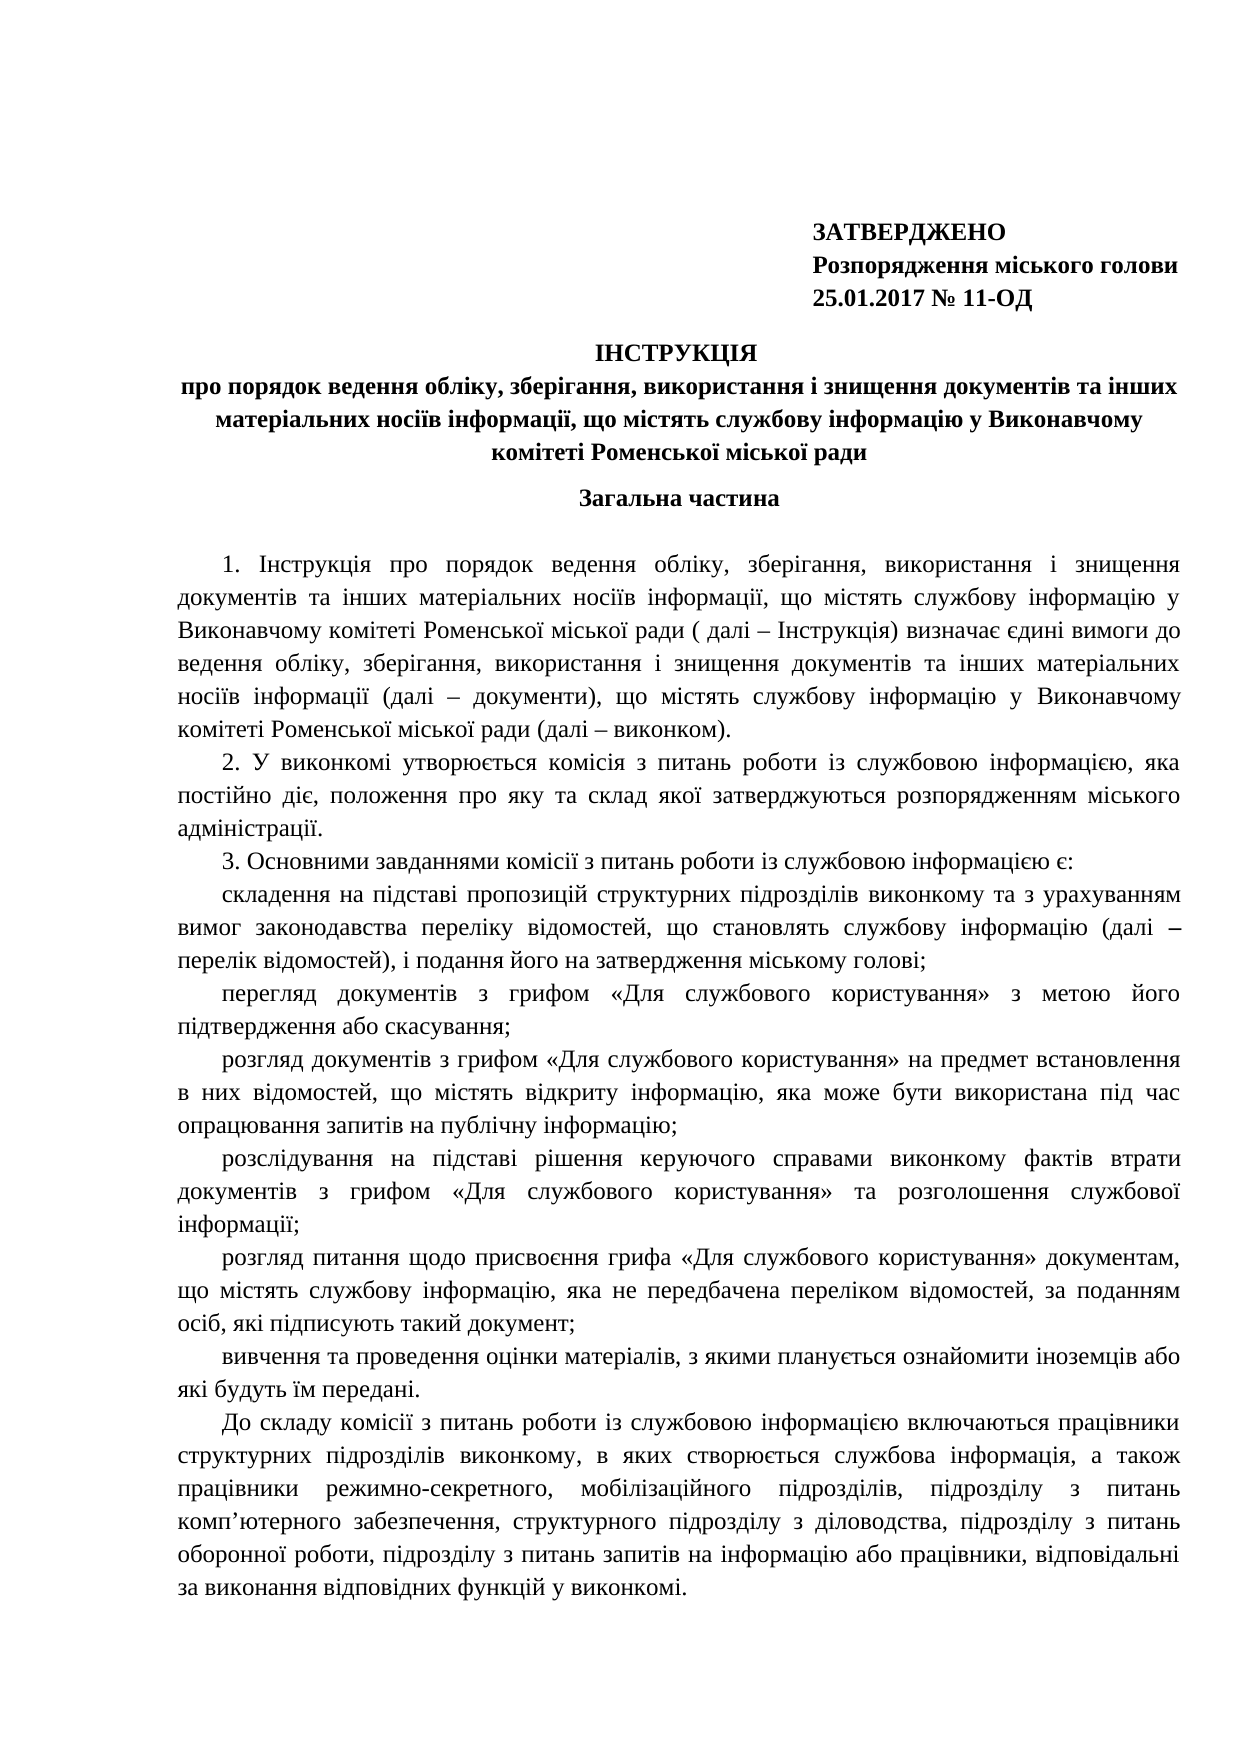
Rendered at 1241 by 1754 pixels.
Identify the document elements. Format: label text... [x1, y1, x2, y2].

text Розпорядження міського голови [812, 250, 1181, 279]
text ЗАТВЕРДЖЕНО [812, 217, 1181, 246]
text 25.01.2017 № 11-ОД [812, 283, 1181, 312]
text складення на підставі пропозицій структурних підрозділів виконкому та з урахуванням вимог законодавства переліку відомостей, що становлять службову інформацію (далі – перелік відомостей), і подання його на затвердження міському голові; [177, 879, 1181, 974]
text вивчення та проведення оцінки матеріалів, з якими планується ознайомити іноземців або які будуть їм передані. [177, 1341, 1181, 1403]
text Загальна частина [224, 483, 1134, 512]
text розгляд питання щодо присвоєння грифа «Для службового користування» документам, що містять службову інформацію, яка не передбачена переліком відомостей, за поданням осіб, які підписують такий документ; [177, 1242, 1181, 1337]
text 2. У виконкомі утворюється комісія з питань роботи із службовою інформацією, яка постійно діє, положення про яку та склад якої затверджуються розпорядженням міського адміністрації. [177, 747, 1181, 842]
text розслідування на підставі рішення керуючого справами виконкому фактів втрати документів з грифом «Для службового користування» та розголошення службової інформації; [177, 1143, 1181, 1238]
text До складу комісії з питань роботи із службовою інформацією включаються працівники структурних підрозділів виконкому, в яких створюється службова інформація, а також працівники режимно-секретного, мобілізаційного підрозділів, підрозділу з питань комп’ютерного забезпечення, структурного підрозділу з діловодства, підрозділу з питань оборонної роботи, підрозділу з питань запитів на інформацію або працівники, відповідальні за виконання відповідних функцій у виконкомі. [177, 1407, 1181, 1601]
text 1. Інструкція про порядок ведення обліку, зберігання, використання і знищення документів та інших матеріальних носіїв інформації, що містять службову інформацію у Виконавчому комітеті Роменської міської ради ( далі – Інструкція) визначає єдині вимоги до ведення обліку, зберігання, використання і знищення документів та інших матеріальних носіїв інформації (далі – документи), що містять службову інформацію у Виконавчому комітеті Роменської міської ради (далі – виконком). [177, 549, 1181, 743]
text перегляд документів з грифом «Для службового користування» з метою його підтвердження або скасування; [177, 978, 1181, 1040]
text 3. Основними завданнями комісії з питань роботи із службовою інформацією є: [177, 846, 1181, 875]
text ІНСТРУКЦІЯ про порядок ведення обліку, зберігання, використання і знищення документів та інших матеріальних носіїв інформації, що містять службову інформацію у Виконавчому комітеті Роменської міської ради [177, 338, 1181, 466]
text розгляд документів з грифом «Для службового користування» на предмет встановлення в них відомостей, що містять відкриту інформацію, яка може бути використана під час опрацювання запитів на публічну інформацію; [177, 1044, 1181, 1139]
